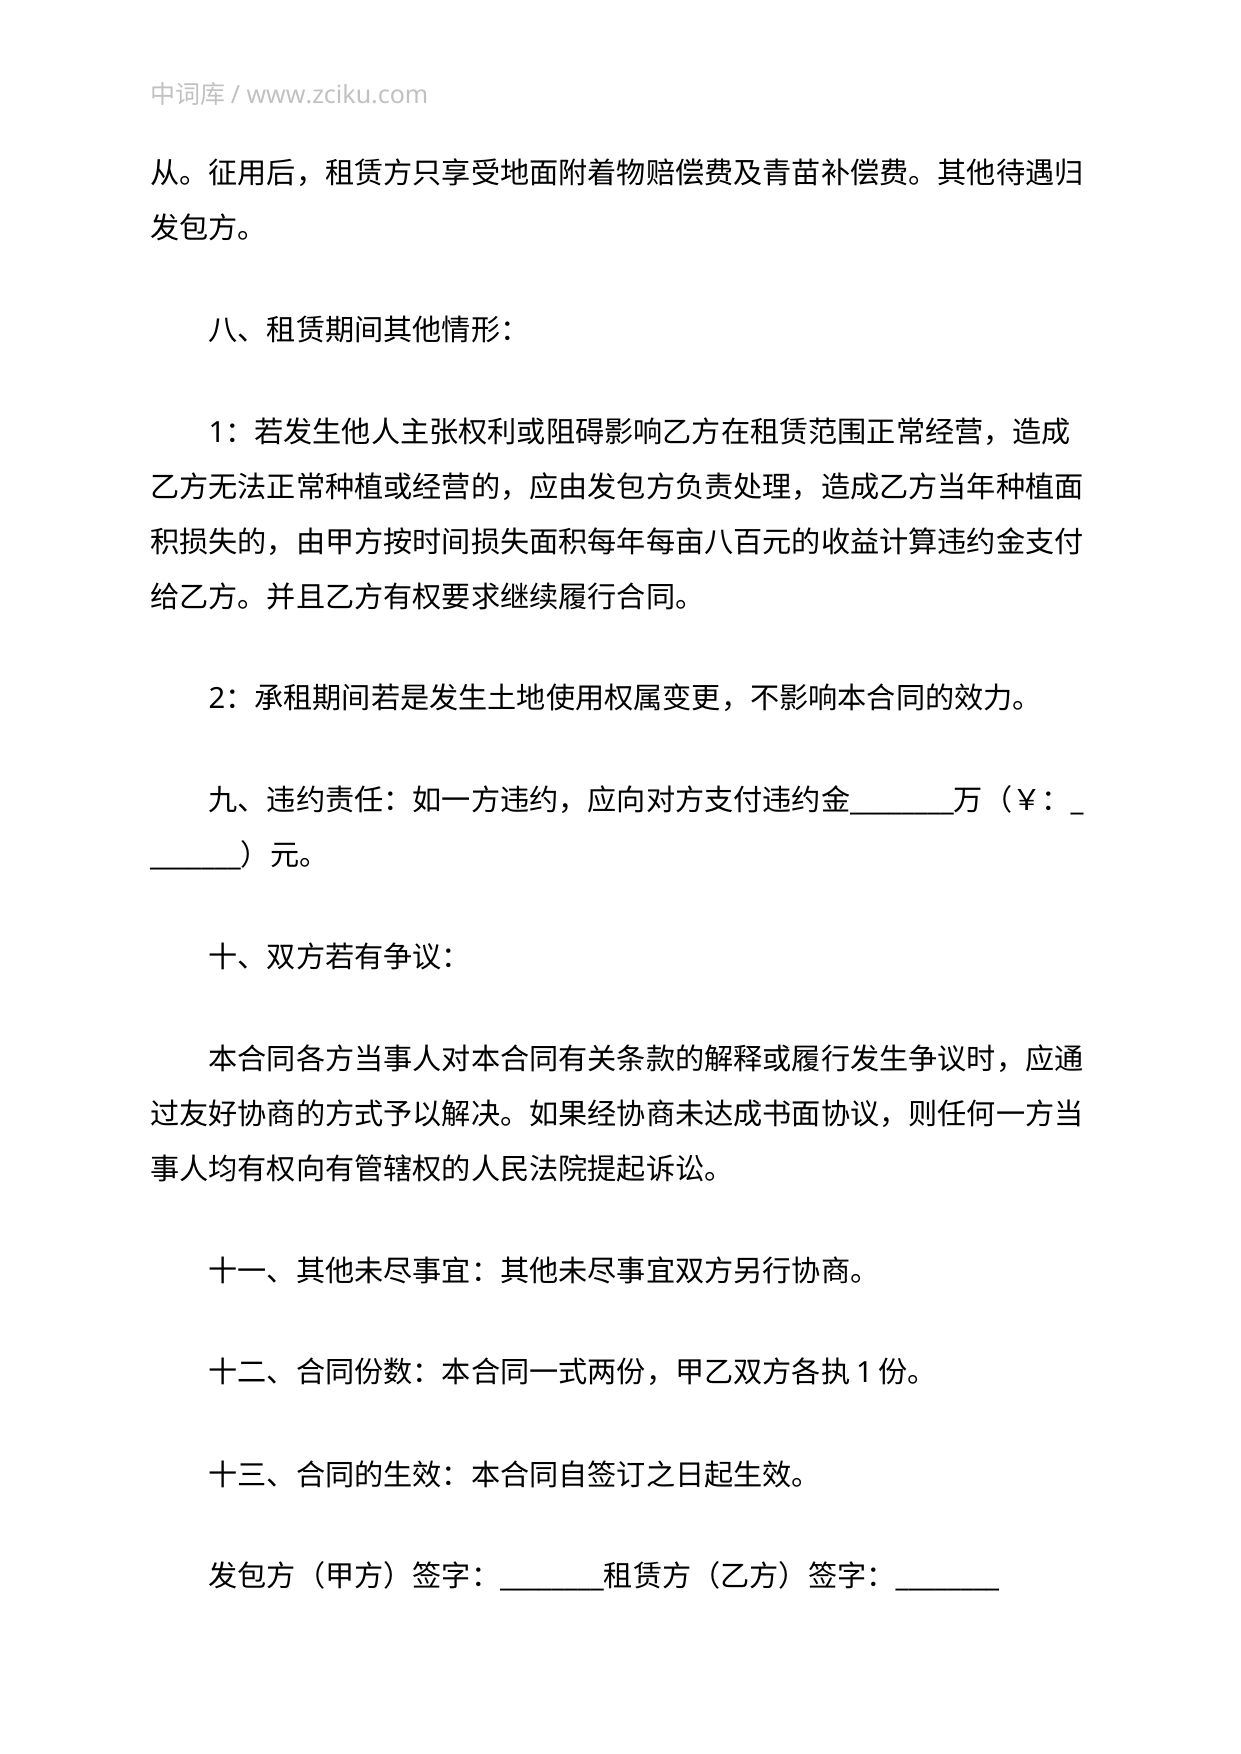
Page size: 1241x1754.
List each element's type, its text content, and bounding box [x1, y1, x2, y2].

text 2：承租期间若是发生土地使用权属变更，不影响本合同的效力。 [150, 675, 1090, 717]
text 九、违约责任：如一方违约，应向对方支付违约金________万（￥：________）元。 [150, 777, 1090, 874]
text 十三、合同的生效：本合同自签订之日起生效。 [150, 1451, 1090, 1493]
text 发包方（甲方）签字：________租赁方（乙方）签字：________ [150, 1553, 1090, 1595]
text 十二、合同份数：本合同一式两份，甲乙双方各执1份。 [150, 1349, 1090, 1391]
text 1：若发生他人主张权利或阻碍影响乙方在租赁范围正常经营，造成乙方无法正常种植或经营的，应由发包方负责处理，造成乙方当年种植面积损失的，由甲方按时间损失面积每年每亩八百元的收益计算违约金支付给乙方。并且乙方有权要求继续履行合同。 [150, 408, 1090, 616]
text 本合同各方当事人对本合同有关条款的解释或履行发生争议时，应通过友好协商的方式予以解决。如果经协商未达成书面协议，则任何一方当事人均有权向有管辖权的人民法院提起诉讼。 [150, 1036, 1090, 1188]
text 八、租赁期间其他情形： [150, 307, 1090, 349]
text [150, 150, 1090, 247]
text 十、双方若有争议： [150, 934, 1090, 976]
text 十一、其他未尽事宜：其他未尽事宜双方另行协商。 [150, 1247, 1090, 1289]
